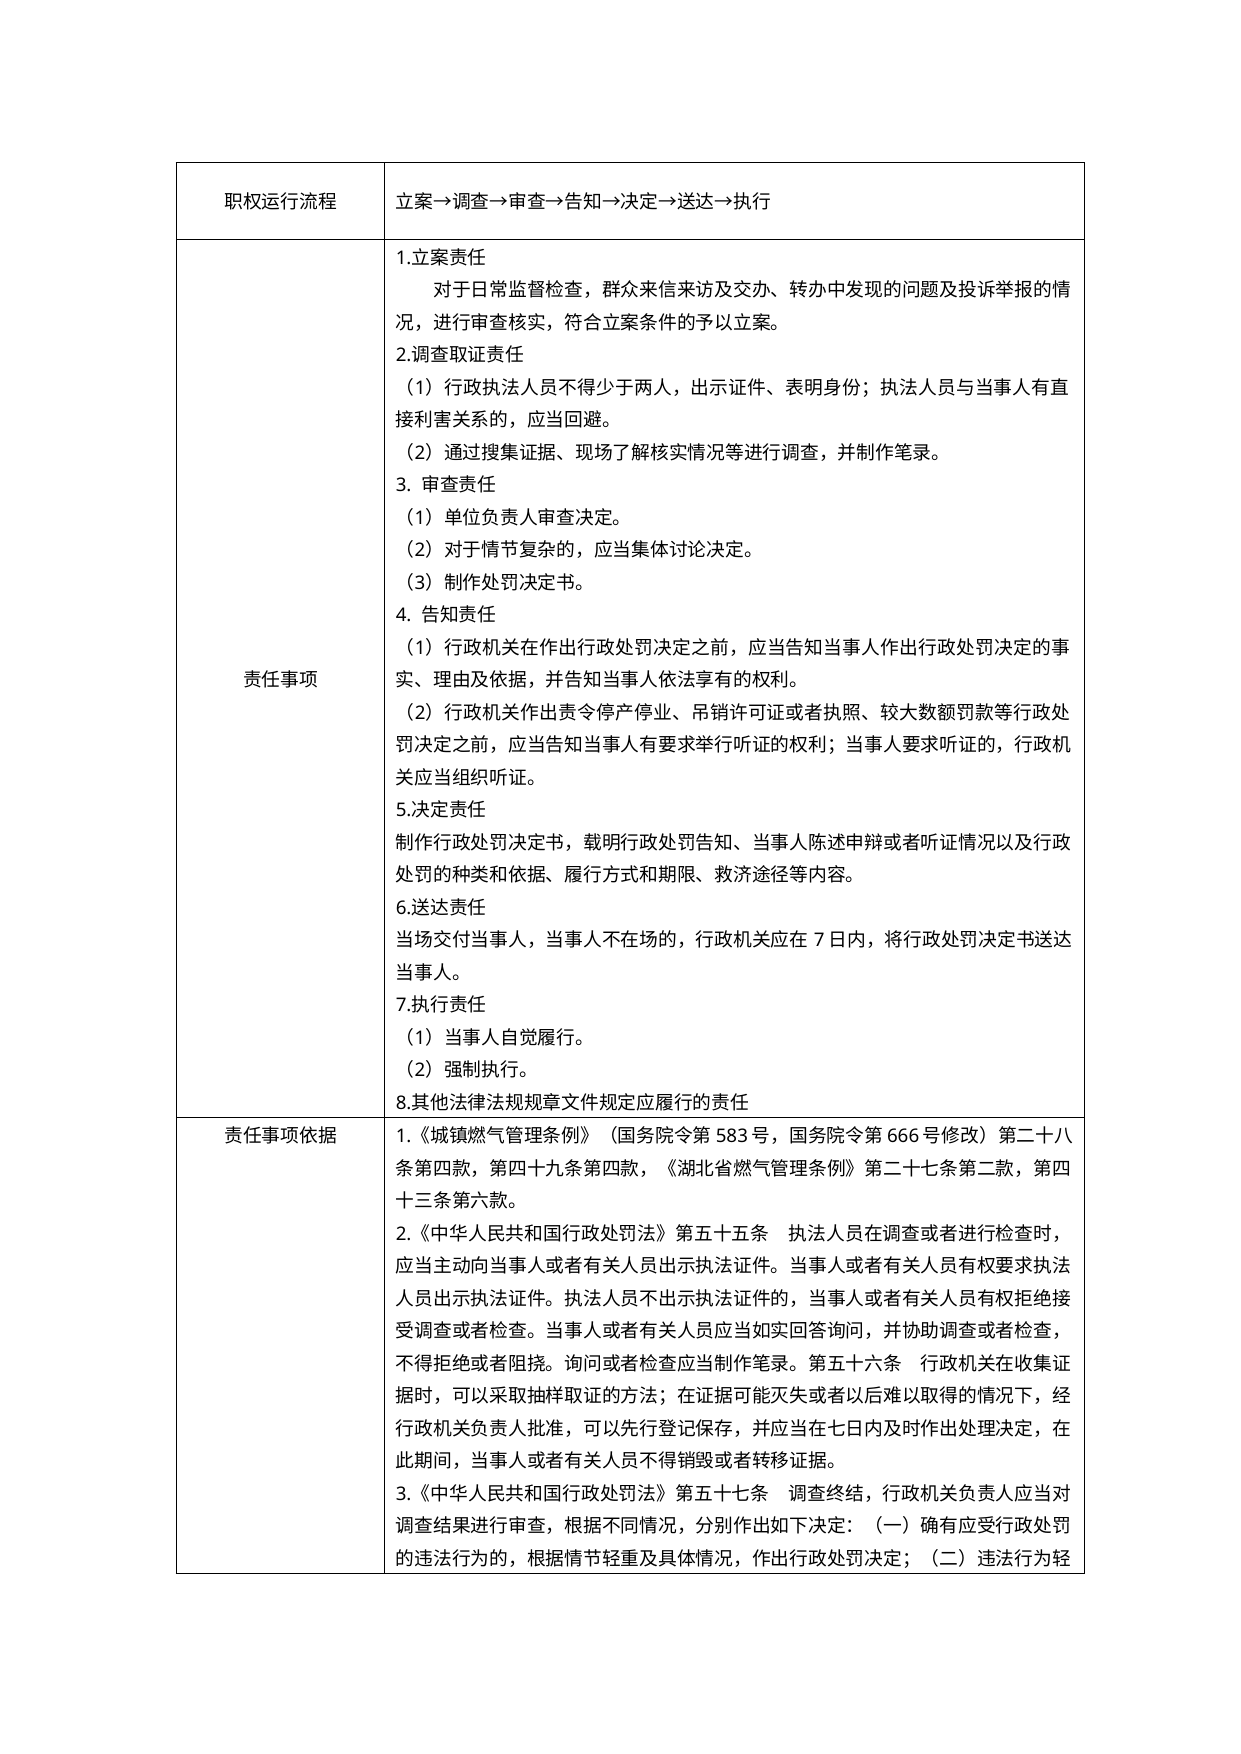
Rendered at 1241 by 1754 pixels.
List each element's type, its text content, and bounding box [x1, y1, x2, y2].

table_cell 职权运行流程 [177, 163, 384, 239]
table_cell 立案→调查→审查→告知→决定→送达→执行 [385, 163, 1084, 239]
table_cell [385, 1118, 1084, 1573]
table_cell 责任事项 [177, 240, 384, 1117]
table_cell 责任事项依据 [177, 1118, 384, 1573]
table_cell 1.立案责任 对于日常监督检查，群众来信来访及交办、转办中发现的问题及投诉举报的情况，进行审查核实，符合立案条件的予以立案。 2.调查取证责任 （1）行政执法人员不得少于两人，出示证件、表明身份；执法人员与当事人有直接利害关系的，应当回避。 （2）通过搜集证据、现场了解核实情况等进行调查，并制作笔录。 3. 审查责任 （1）单位负责人审查决定。 （2）对于情节复杂的，应当集体讨论决定。 （3）制作处罚决定书。 4. 告知责任 （1）行政机关在作出行政处罚决定之前，应当告知当事人作出行政处罚决定的事实、理由及依据，并告知当事人依法享有的权利。 （2）行政机关作出责令停产停业、吊销许可证或者执照、较大数额罚款等行政处罚决定之前，应当告知当事人有要求举行听证的权利；当事人要求听证的，行政机关应当组织听证。 5.决定责任 制作行政处罚决定书，载明行政处罚告知、当事人陈述申辩或者听证情况以及行政处罚的种类和依据、履行方式和期限、救济途径等内容。 6.送达责任 当场交付当事人，当事人不在场的，行政机关应在7日内，将行政处罚决定书送达当事人。 7.执行责任 （1）当事人自觉履行。 （2）强制执行。 8.其他法律法规规章文件规定应履行的责任 [385, 240, 1084, 1117]
